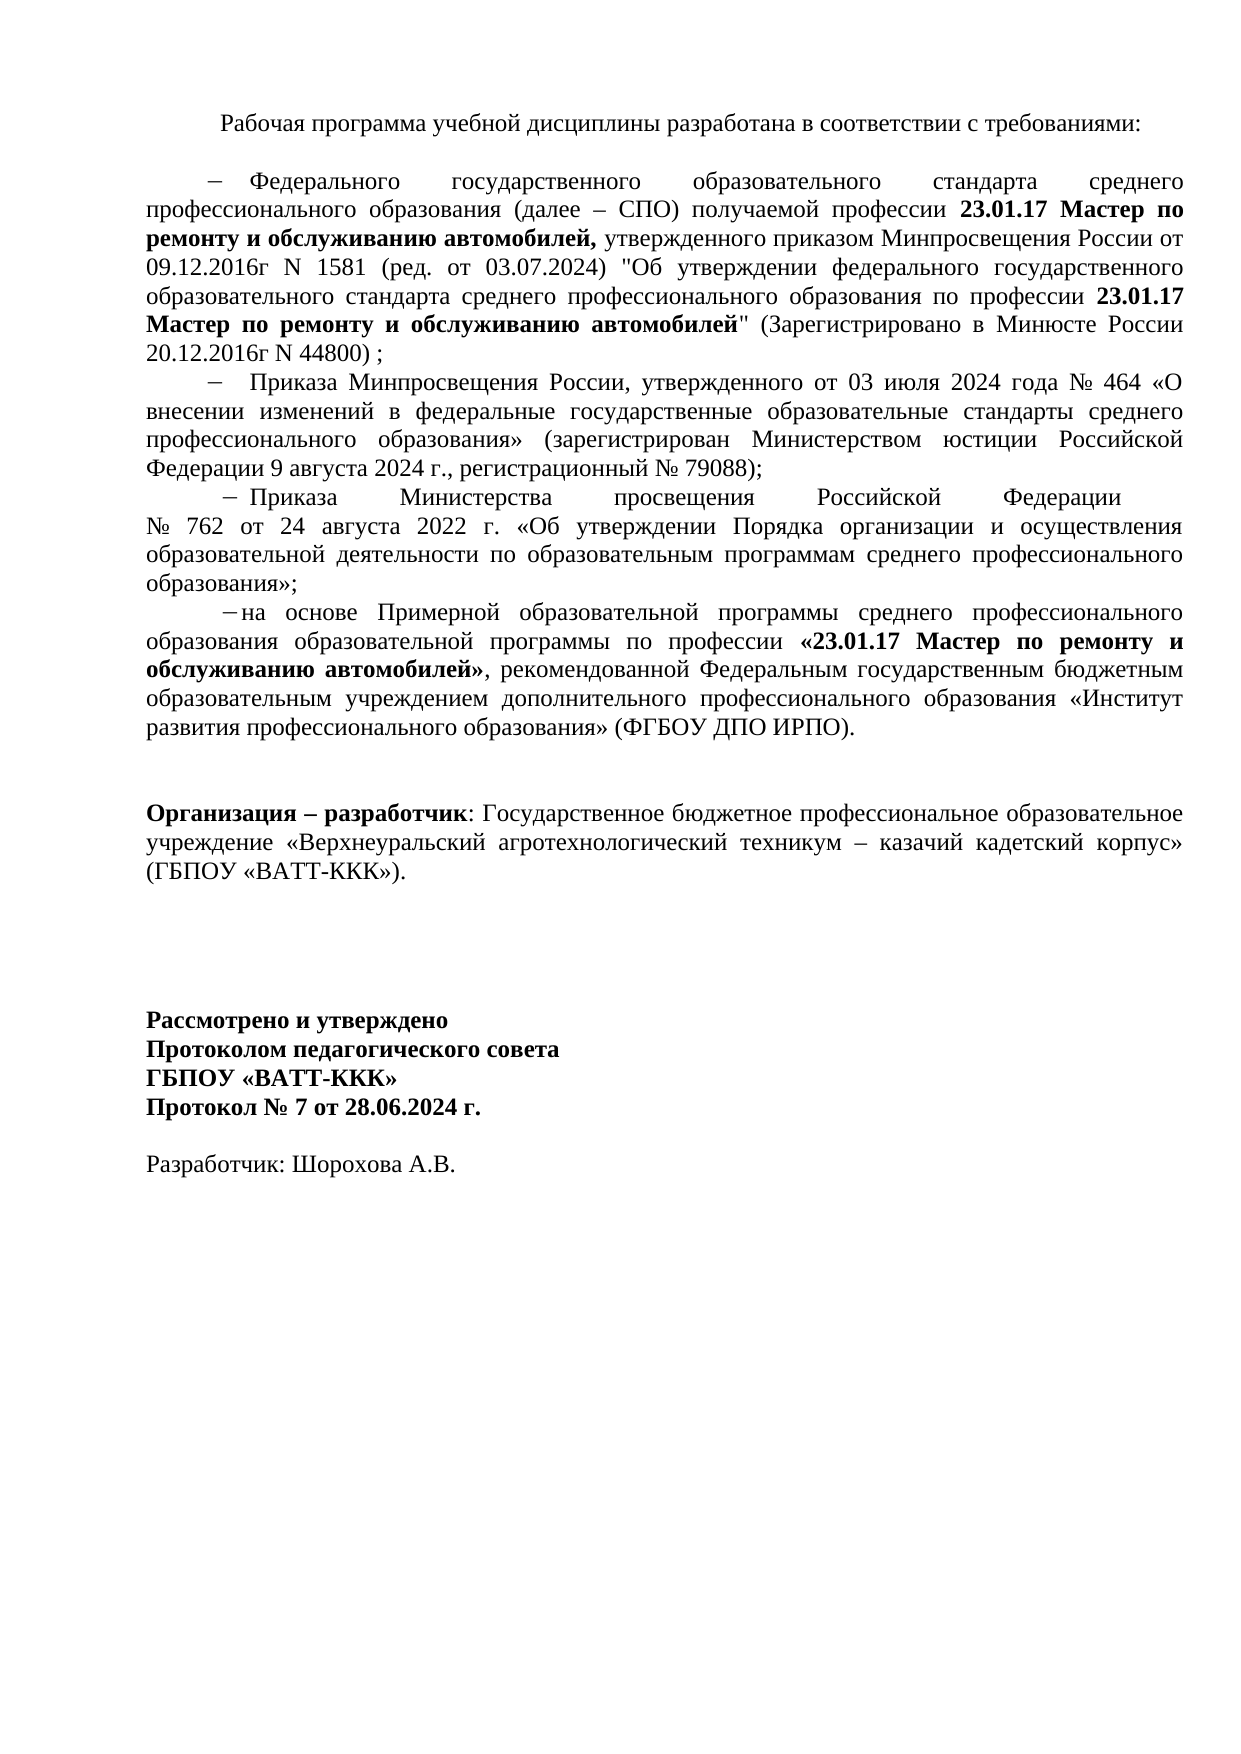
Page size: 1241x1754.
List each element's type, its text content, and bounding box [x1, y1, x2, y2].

text Протоколом педагогического совета [146, 1034, 1184, 1063]
list Приказа Министерства просвещения Российской Федерации № 762 от 24 августа 2022 г. «Об утверждении Порядка организации и осуществления образовательной деятельности по образовательным программам среднего профессионального образования»; [146, 482, 1184, 597]
text Разработчик: Шорохова А.В. [146, 1149, 1184, 1178]
text ГБПОУ «ВАТТ-ККК» [146, 1063, 1184, 1092]
list Приказа Минпросвещения России, утвержденного от 03 июля 2024 года № 464 «О внесении изменений в федеральные государственные образовательные стандарты среднего профессионального образования» (зарегистрирован Министерством юстиции Российской Федерации 9 августа 2024 г., регистрационный № 79088); [146, 367, 1184, 482]
text Протокол № 7 от 28.06.2024 г. [146, 1092, 1184, 1120]
list на основе Примерной образовательной программы среднего профессионального образования образовательной программы по профессии «23.01.17 Мастер по ремонту и обслуживанию автомобилей», рекомендованной Федеральным государственным бюджетным образовательным учреждением дополнительного профессионального образования «Институт развития профессионального образования» (ФГБОУ ДПО ИРПО). [146, 597, 1184, 741]
text Рассмотрено и утверждено [146, 1005, 1184, 1034]
text Рабочая программа учебной дисциплины разработана в соответствии с требованиями: [146, 108, 1184, 137]
list Федерального государственного образовательного стандарта среднего профессионального образования (далее – СПО) получаемой профессии 23.01.17 Мастер по ремонту и обслуживанию автомобилей, утвержденного приказом Минпросвещения России от 09.12.2016г N 1581 (ред. от 03.07.2024) "Об утверждении федерального государственного образовательного стандарта среднего профессионального образования по профессии 23.01.17 Мастер по ремонту и обслуживанию автомобилей" (Зарегистрировано в Минюсте России 20.12.2016г N 44800) ; [146, 166, 1184, 367]
text Организация – разработчик: Государственное бюджетное профессиональное образовательное учреждение «Верхнеуральский агротехнологический техникум – казачий кадетский корпус» (ГБПОУ «ВАТТ-ККК»). [146, 798, 1184, 884]
